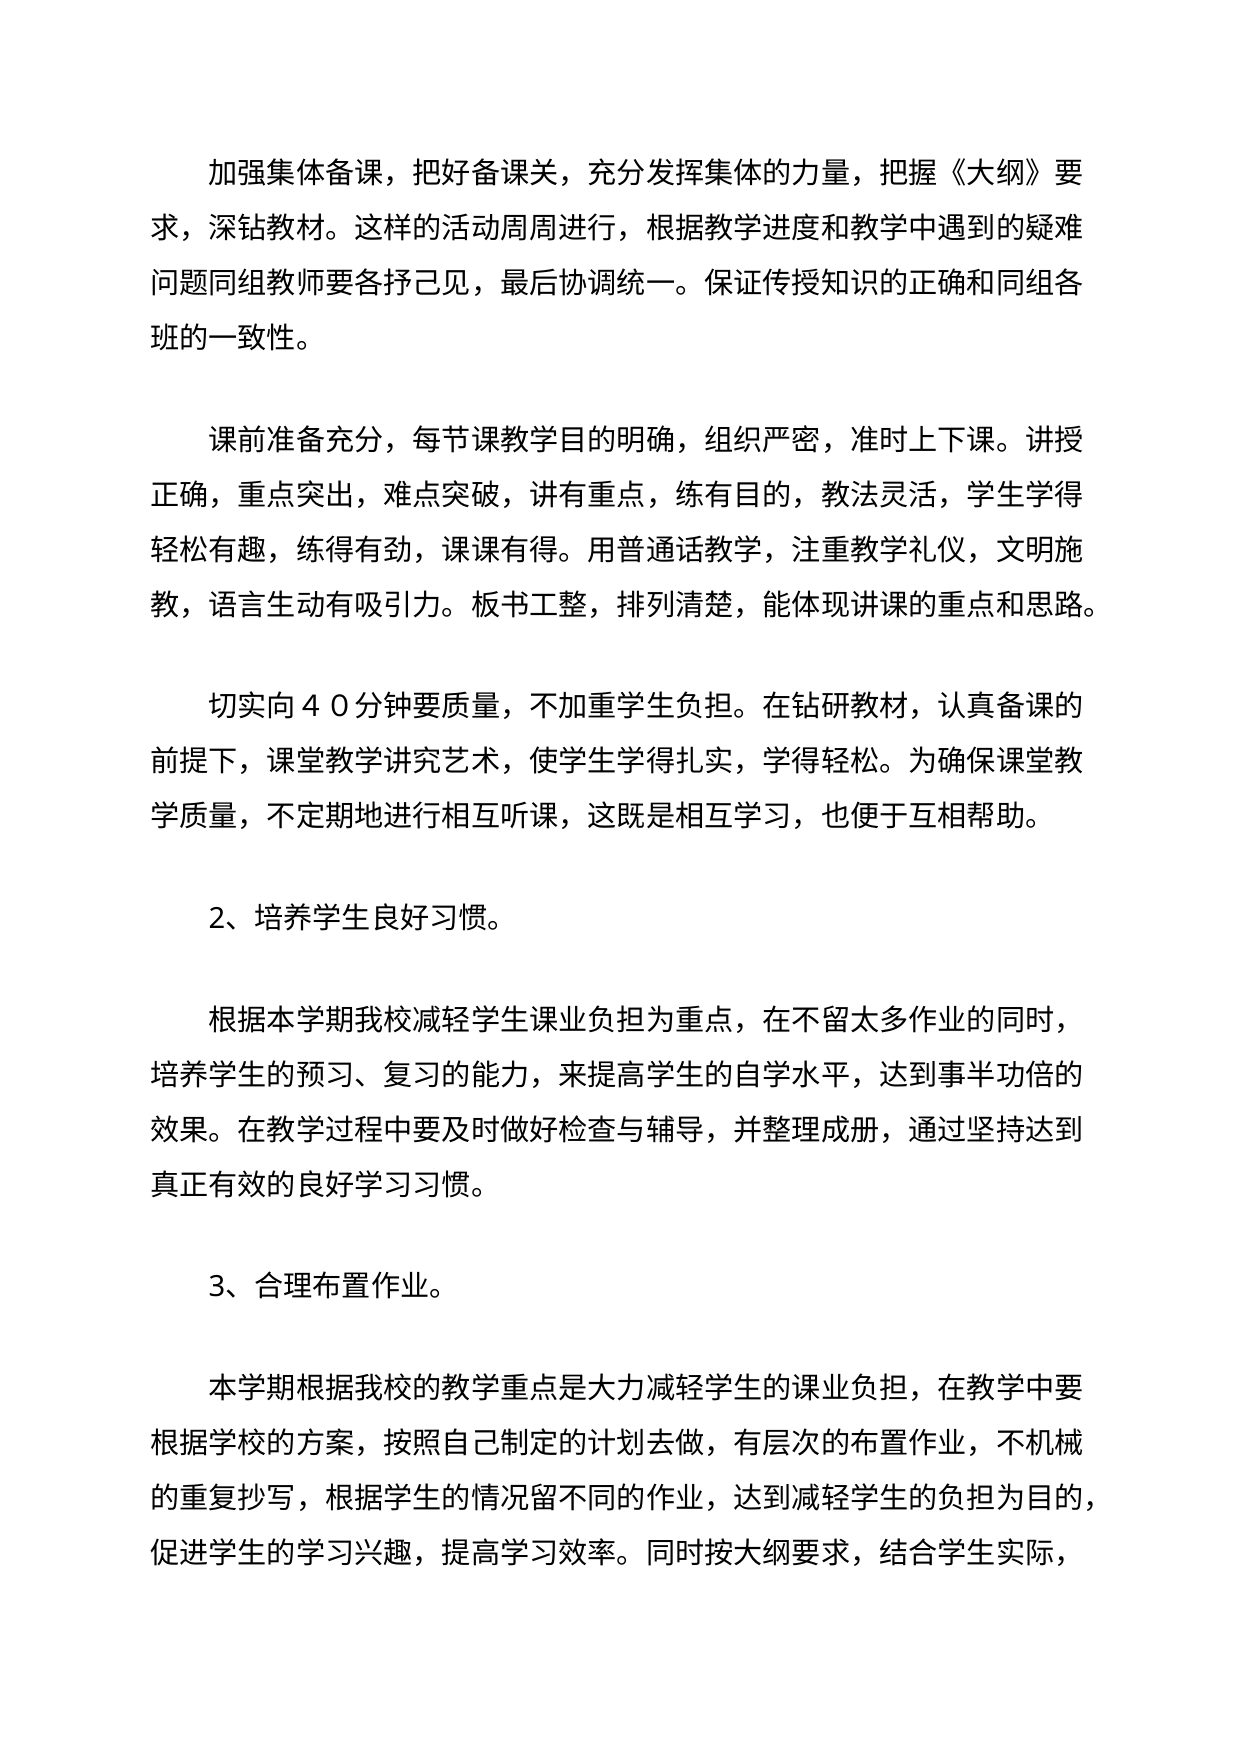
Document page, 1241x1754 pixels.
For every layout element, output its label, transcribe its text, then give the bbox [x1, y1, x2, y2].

text 2、培养学生良好习惯。 [150, 894, 1090, 937]
text 加强集体备课，把好备课关，充分发挥集体的力量，把握《大纲》要求，深钻教材。这样的活动周周进行，根据教学进度和教学中遇到的疑难问题同组教师要各抒己见，最后协调统一。保证传授知识的正确和同组各班的一致性。 [150, 150, 1090, 357]
text 根据本学期我校减轻学生课业负担为重点，在不留太多作业的同时，培养学生的预习、复习的能力，来提高学生的自学水平，达到事半功倍的效果。在教学过程中要及时做好检查与辅导，并整理成册，通过坚持达到真正有效的良好学习习惯。 [150, 996, 1090, 1203]
text 3、合理布置作业。 [150, 1263, 1090, 1305]
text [150, 1365, 1090, 1572]
text 课前准备充分，每节课教学目的明确，组织严密，准时上下课。讲授正确，重点突出，难点突破，讲有重点，练有目的，教法灵活，学生学得轻松有趣，练得有劲，课课有得。用普通话教学，注重教学礼仪，文明施教，语言生动有吸引力。板书工整，排列清楚，能体现讲课的重点和思路。 [150, 416, 1090, 623]
text 切实向４０分钟要质量，不加重学生负担。在钻研教材，认真备课的前提下，课堂教学讲究艺术，使学生学得扎实，学得轻松。为确保课堂教学质量，不定期地进行相互听课，这既是相互学习，也便于互相帮助。 [150, 683, 1090, 835]
